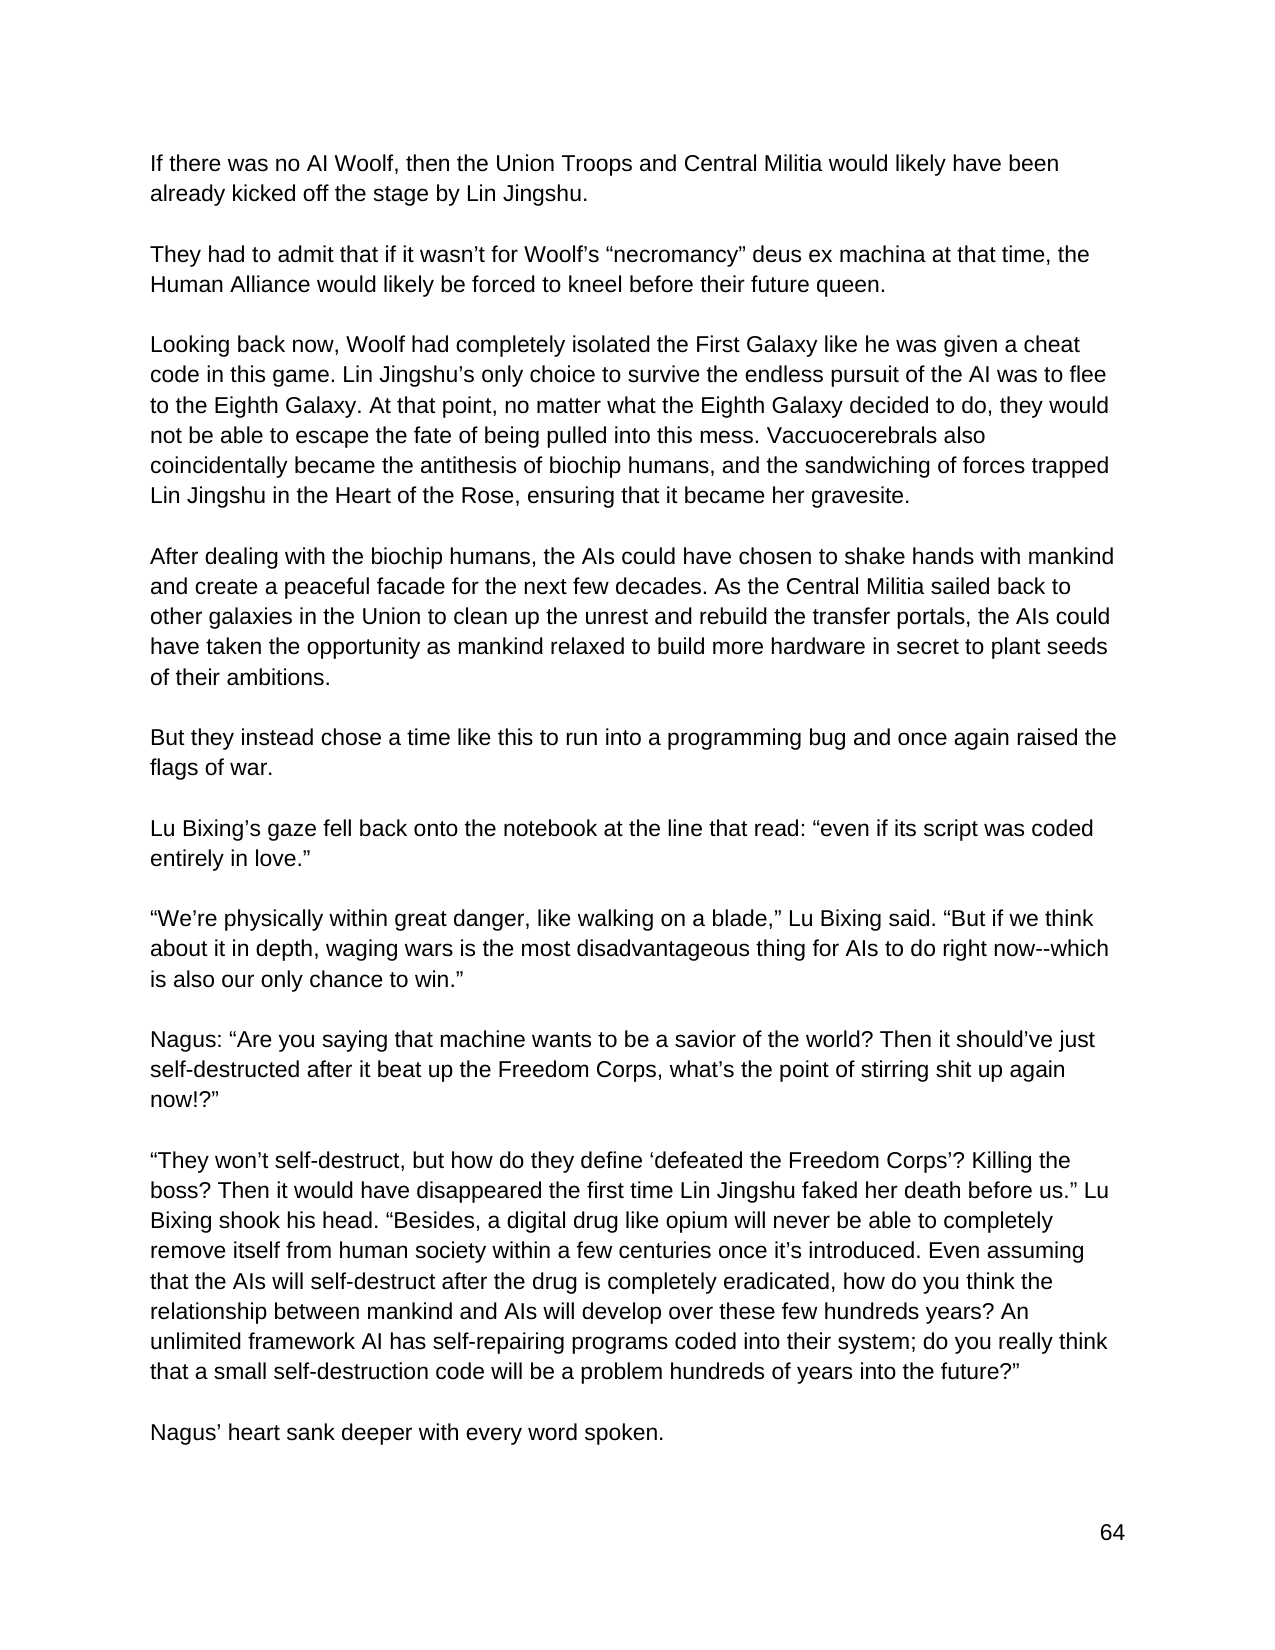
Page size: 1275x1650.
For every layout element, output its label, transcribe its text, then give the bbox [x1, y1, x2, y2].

text “They won’t self-destruct, but how do they define ‘defeated the Freedom Corps’? Killing the boss? Then it would have disappeared the first time Lin Jingshu faked her death before us.” Lu Bixing shook his head. “Besides, a digital drug like opium will never be able to completely remove itself from human society within a few centuries once it’s introduced. Even assuming that the AIs will self-destruct after the drug is completely eradicated, how do you think the relationship between mankind and AIs will develop over these few hundreds years? An unlimited framework AI has self-repairing programs coded into their system; do you really think that a small self-destruction code will be a problem hundreds of years into the future?” [150, 1147, 1125, 1385]
text Nagus: “Are you saying that machine wants to be a savior of the world? Then it should’ve just self-destructed after it beat up the Freedom Corps, what’s the point of stirring shit up again now!?” [150, 1026, 1125, 1113]
text Lu Bixing’s gaze fell back onto the notebook at the line that read: “even if its script was coded entirely in love.” [150, 814, 1125, 871]
text They had to admit that if it wasn’t for Woolf’s “necromancy” deus ex machina at that time, the Human Alliance would likely be forced to kneel before their future queen. [150, 241, 1125, 297]
text Looking back now, Woolf had completely isolated the First Galaxy like he was given a cheat code in this game. Lin Jingshu’s only choice to survive the endless pursuit of the AI was to flee to the Eighth Galaxy. At that point, no matter what the Eighth Galaxy decided to do, they would not be able to escape the fate of being pulled into this mess. Vaccuocerebrals also coincidentally became the antithesis of biochip humans, and the sandwiching of forces trapped Lin Jingshu in the Heart of the Rose, ensuring that it became her gravesite. [150, 331, 1125, 509]
text After dealing with the biochip humans, the AIs could have chosen to shake hands with mankind and create a peaceful facade for the next few decades. As the Central Militia sailed back to other galaxies in the Union to clean up the unrest and rebuild the transfer portals, the AIs could have taken the opportunity as mankind relaxed to build more hardware in secret to plant seeds of their ambitions. [150, 543, 1125, 690]
text Nagus’ heart sank deeper with every word spoken. [150, 1419, 1125, 1445]
text If there was no AI Woolf, then the Union Troops and Central Militia would likely have been already kicked off the stage by Lin Jingshu. [150, 150, 1125, 207]
text “We’re physically within great danger, like walking on a blade,” Lu Bixing said. “But if we think about it in depth, waging wars is the most disadvantageous thing for AIs to do right now--which is also our only chance to win.” [150, 905, 1125, 992]
text But they instead chose a time like this to run into a programming bug and once again raised the flags of war. [150, 724, 1125, 781]
